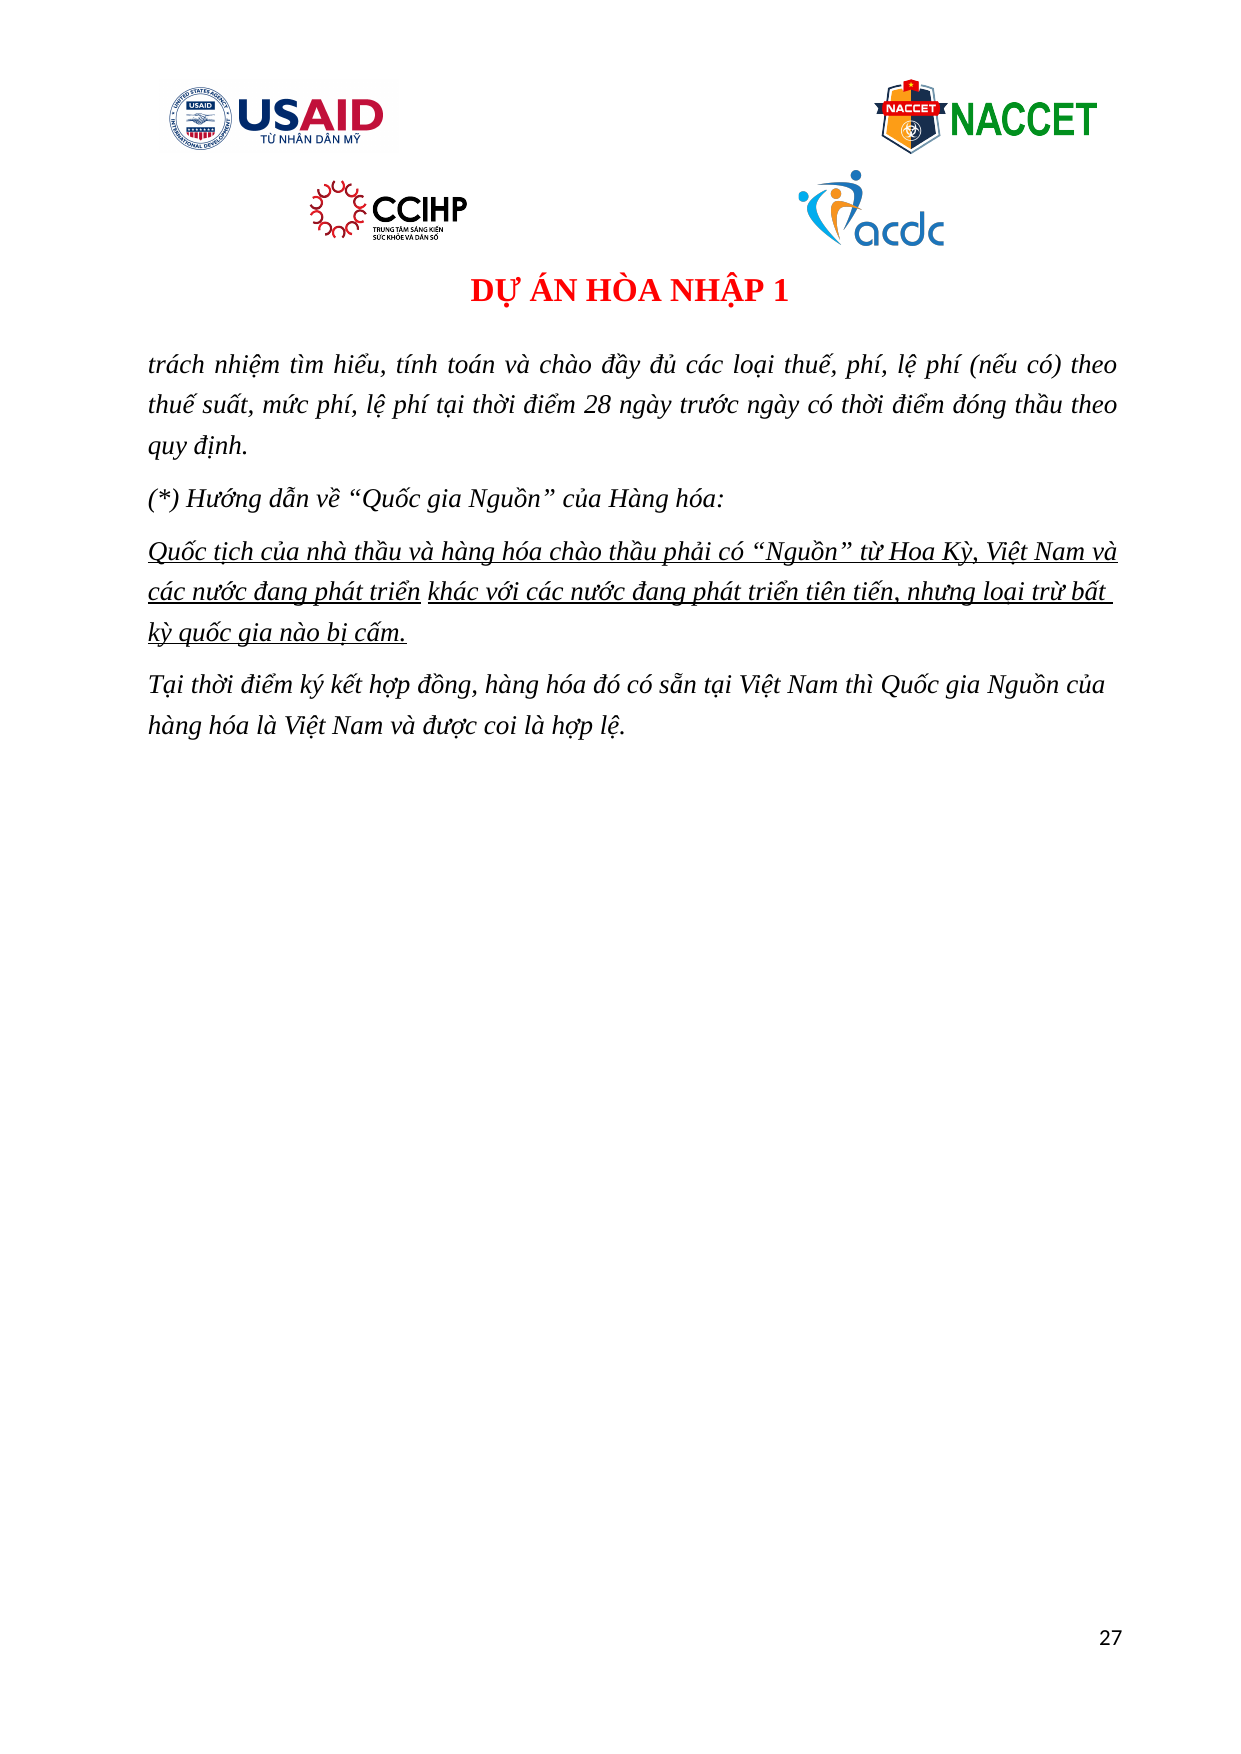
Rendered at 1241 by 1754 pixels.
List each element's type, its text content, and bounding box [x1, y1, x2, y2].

picture [798, 170, 944, 246]
picture [158, 79, 399, 153]
text Quốc tịch của nhà thầu và hàng hóa chào thầu phải có “Nguồn” từ Hoa Kỳ, Việt Nam và các nước đang phát triển khác với các nước đang phát triển tiên tiến, nhưng loại trừ bất kỳ quốc gia nào bị cấm. [148, 535, 1122, 647]
picture [285, 157, 493, 259]
text (*) Hướng dẫn về “Quốc gia Nguồn” của Hàng hóa: [148, 482, 1122, 513]
text Tại thời điểm ký kết hợp đồng, hàng hóa đó có sẵn tại Việt Nam thì Quốc gia Nguồn của hàng hóa là Việt Nam và được coi là hợp lệ. [148, 669, 1122, 740]
picture [870, 75, 1102, 158]
